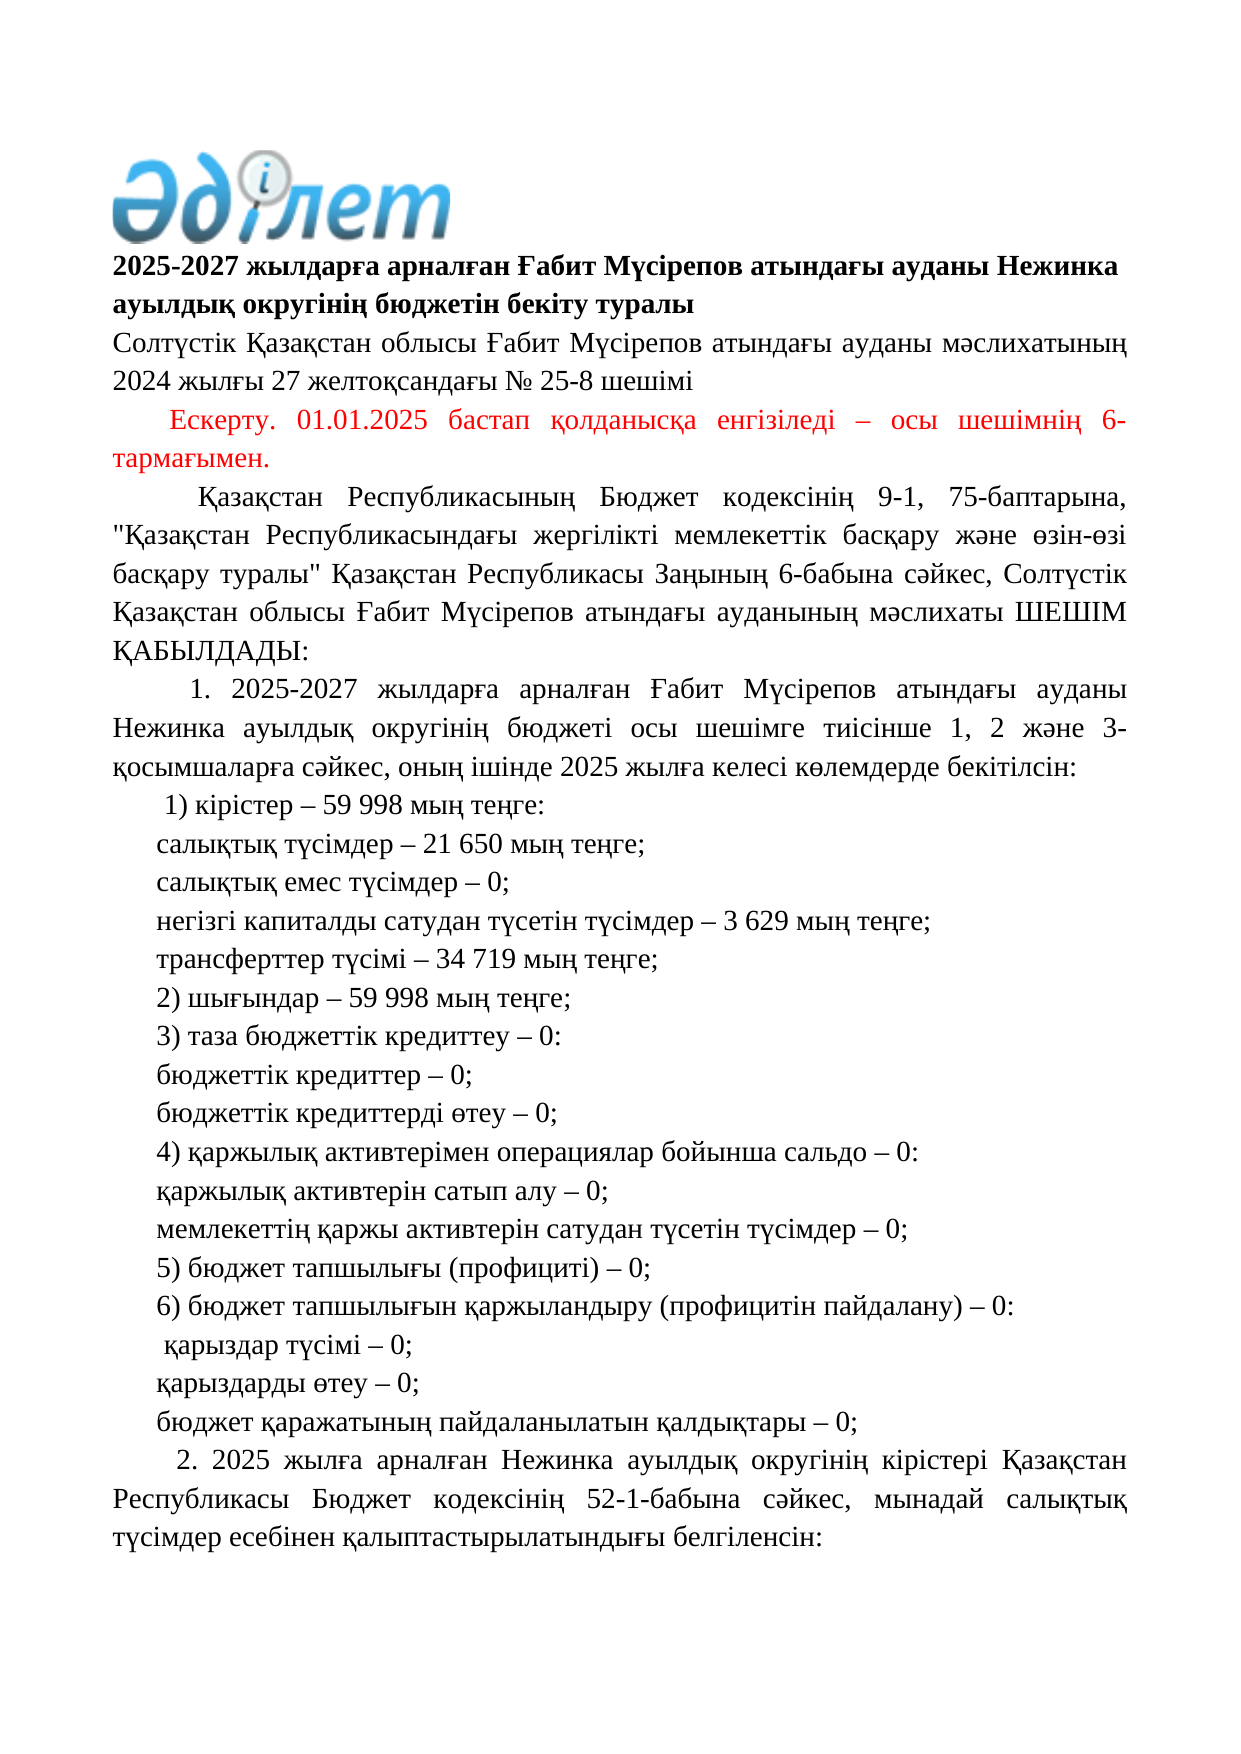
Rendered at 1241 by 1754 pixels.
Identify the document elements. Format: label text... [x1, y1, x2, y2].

text 1. 2025-2027 жылдарға арналған Ғабит Мүсірепов атындағы ауданы Нежинка ауылдық округінің бюджеті осы шешімге тиісінше 1, 2 және 3-қосымшаларға сәйкес, оның ішінде 2025 жылға келесі көлемдерде бекітілсін: [112, 672, 1128, 782]
text трансферттер түсімі – 34 719 мың теңге; [112, 941, 1128, 975]
text 2. 2025 жылға арналған Нежинка ауылдық округінің кірістері Қазақстан Республикасы Бюджет кодексінің 52-1-бабына сәйкес, мынадай салықтық түсімдер есебінен қалыптастырылатындығы белгіленсін: [112, 1442, 1128, 1553]
text қаржылық активтерін сатып алу – 0; [112, 1173, 1128, 1206]
text салықтық түсімдер – 21 650 мың теңге; [112, 826, 1128, 859]
text негізгі капиталды сатудан түсетін түсімдер – 3 629 мың теңге; [112, 903, 1128, 936]
text қарыздар түсімі – 0; [112, 1327, 1128, 1360]
text 4) қаржылық активтерімен операциялар бойынша сальдо – 0: [112, 1134, 1128, 1168]
text 5) бюджет тапшылығы (профициті) – 0; [112, 1250, 1128, 1283]
text Қазақстан Республикасының Бюджет кодексінің 9-1, 75-баптарына, "Қазақстан Республикасындағы жергілікті мемлекеттік басқару және өзін-өзі басқару туралы" Қазақстан Республикасы Заңының 6-бабына сәйкес, Солтүстік Қазақстан облысы Ғабит Мүсірепов атындағы ауданының мәслихаты ШЕШІМ ҚАБЫЛДАДЫ: [112, 479, 1128, 667]
text 3) таза бюджеттік кредиттеу – 0: [112, 1018, 1128, 1052]
text 2) шығындар – 59 998 мың теңге; [112, 980, 1128, 1013]
picture [112, 150, 451, 244]
text 6) бюджет тапшылығын қаржыландыру (профицитін пайдалану) – 0: [112, 1288, 1128, 1322]
text бюджеттік кредиттер – 0; [112, 1057, 1128, 1091]
text бюджет қаражатының пайдаланылатын қалдықтары – 0; [112, 1404, 1128, 1437]
text 2025-2027 жылдарға арналған Ғабит Мүсірепов атындағы ауданы Нежинка ауылдық округінің бюджетін бекіту туралы [112, 248, 1128, 320]
text қарыздарды өтеу – 0; [112, 1365, 1128, 1399]
text мемлекеттің қаржы активтерін сатудан түсетін түсімдер – 0; [112, 1211, 1128, 1245]
text салықтық емес түсімдер – 0; [112, 864, 1128, 898]
text бюджеттік кредиттерді өтеу – 0; [112, 1096, 1128, 1129]
text Ескерту. 01.01.2025 бастап қолданысқа енгізіледі – осы шешімнің 6-тармағымен. [112, 402, 1128, 474]
text 1) кірістер – 59 998 мың теңге: [112, 787, 1128, 821]
text Солтүстік Қазақстан облысы Ғабит Мүсірепов атындағы ауданы мәслихатының 2024 жылғы 27 желтоқсандағы № 25-8 шешімі [112, 325, 1128, 397]
